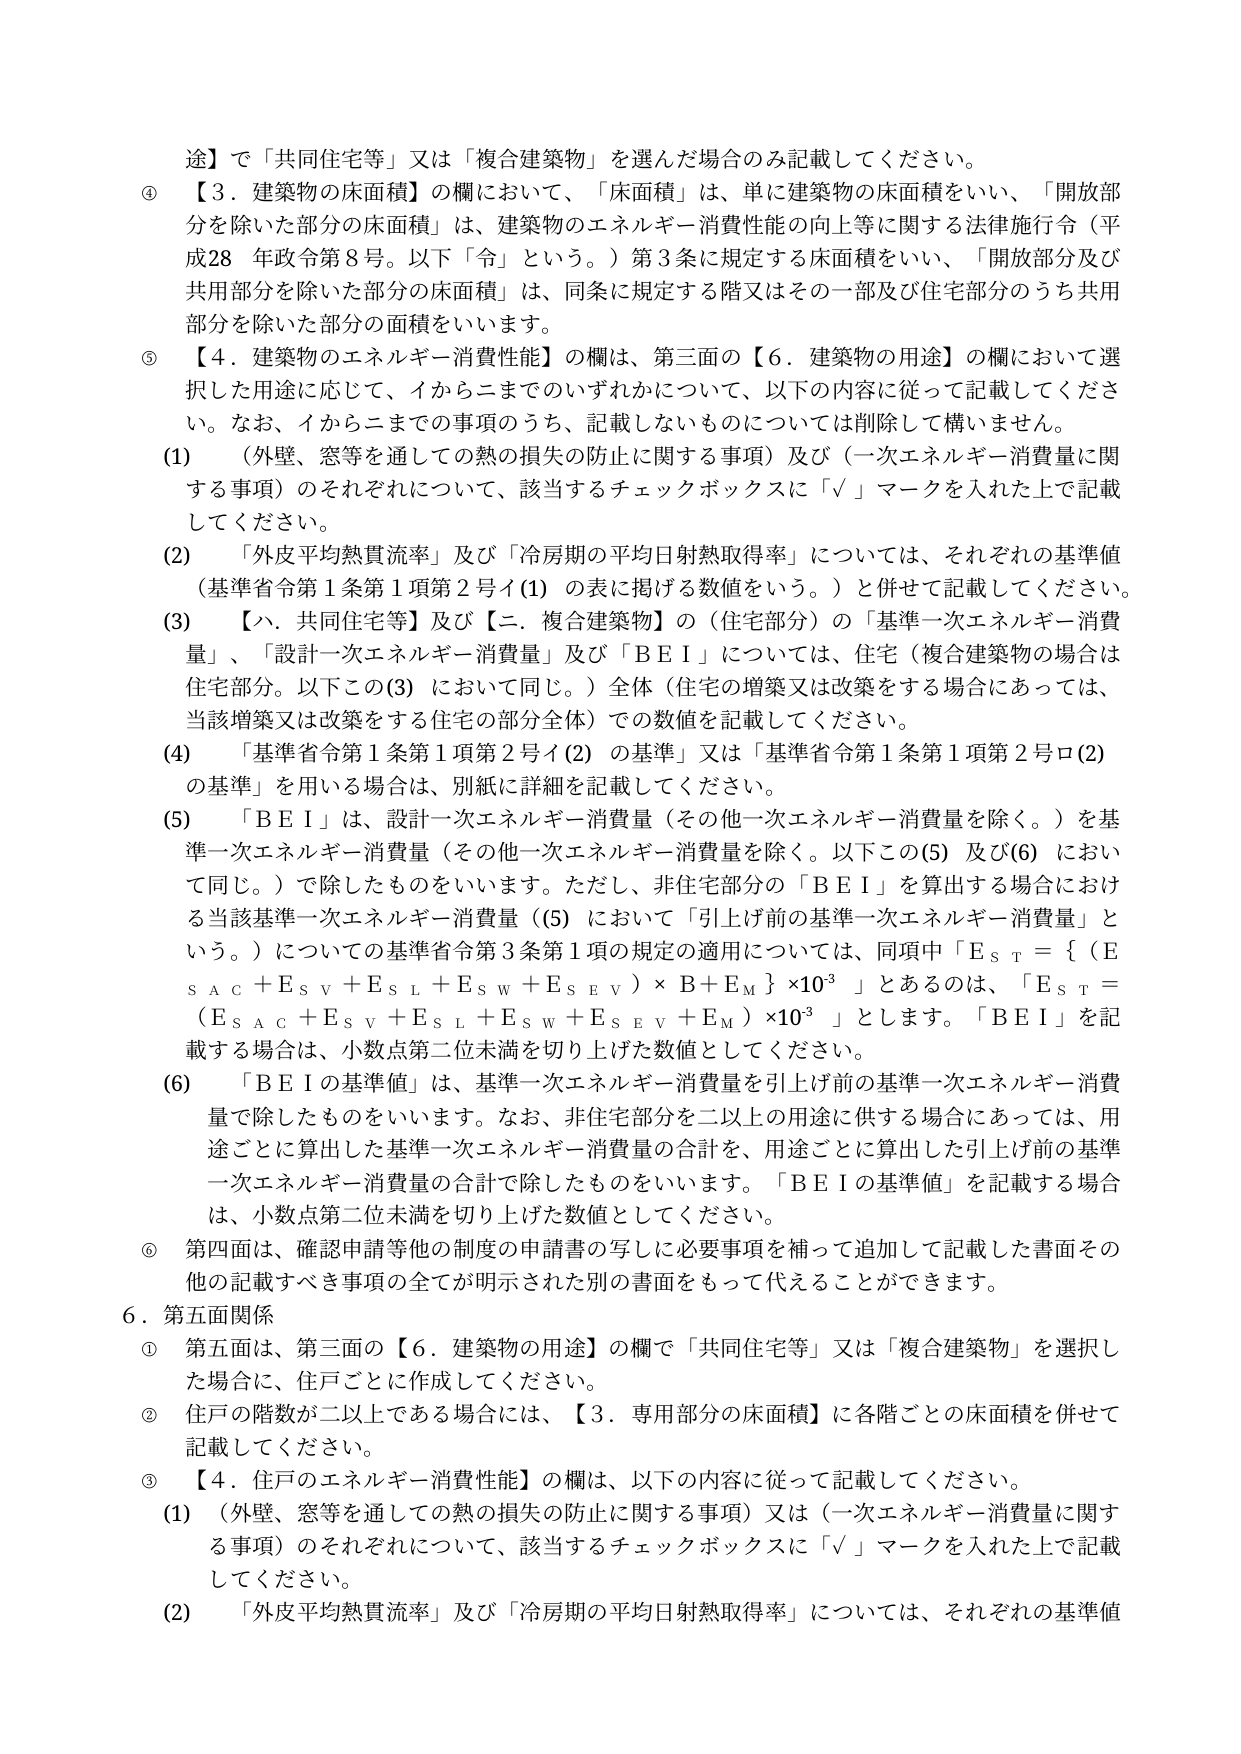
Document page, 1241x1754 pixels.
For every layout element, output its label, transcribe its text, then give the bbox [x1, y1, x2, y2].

text (4) 「基準省令第１条第１項第２号イ(2)の基準」又は「基準省令第１条第１項第２号ロ(2)の基準」を用いる場合は、別紙に詳細を記載してください。 [163, 736, 1122, 802]
text ① 第五面は、第三面の【６．建築物の用途】の欄で「共同住宅等」又は「複合建築物」を選択した場合に、住戸ごとに作成してください。 [141, 1330, 1122, 1396]
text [163, 1594, 1122, 1627]
text ② 住戸の階数が二以上である場合には、【３．専用部分の床面積】に各階ごとの床面積を併せて記載してください。 [141, 1396, 1122, 1462]
text ⑤ 【４．建築物のエネルギー消費性能】の欄は、第三面の【６．建築物の用途】の欄において選択した用途に応じて、イからニまでのいずれかについて、以下の内容に従って記載してください。なお、イからニまでの事項のうち、記載しないものについては削除して構いません。 [141, 339, 1122, 438]
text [141, 141, 1122, 174]
text (3) 【ハ．共同住宅等】及び【ニ．複合建築物】の（住宅部分）の「基準一次エネルギー消費量」、「設計一次エネルギー消費量」及び「ＢＥＩ」については、住宅（複合建築物の場合は住宅部分。以下この(3)において同じ。）全体（住宅の増築又は改築をする場合にあっては、当該増築又は改築をする住宅の部分全体）での数値を記載してください。 [163, 604, 1122, 736]
text ④ 【３．建築物の床面積】の欄において、「床面積」は、単に建築物の床面積をいい、「開放部分を除いた部分の床面積」は、建築物のエネルギー消費性能の向上等に関する法律施行令（平成28年政令第８号。以下「令」という。）第３条に規定する床面積をいい、「開放部分及び共用部分を除いた部分の床面積」は、同条に規定する階又はその一部及び住宅部分のうち共用部分を除いた部分の面積をいいます。 [141, 174, 1122, 339]
text ③ 【４．住戸のエネルギー消費性能】の欄は、以下の内容に従って記載してください。 [141, 1462, 1122, 1495]
text (1) （外壁、窓等を通しての熱の損失の防止に関する事項）又は（一次エネルギー消費量に関する事項）のそれぞれについて、該当するチェックボックスに「✓」マークを入れた上で記載してください。 [163, 1495, 1122, 1594]
text ⑥ 第四面は、確認申請等他の制度の申請書の写しに必要事項を補って追加して記載した書面その他の記載すべき事項の全てが明示された別の書面をもって代えることができます。 [141, 1231, 1122, 1297]
text (2) 「外皮平均熱貫流率」及び「冷房期の平均日射熱取得率」については、それぞれの基準値（基準省令第１条第１項第２号イ(1)の表に掲げる数値をいう。）と併せて記載してください。 [163, 538, 1122, 604]
text ６．第五面関係 [118, 1297, 1122, 1330]
text (5) 「ＢＥＩ」は、設計一次エネルギー消費量（その他一次エネルギー消費量を除く。）を基準一次エネルギー消費量（その他一次エネルギー消費量を除く。以下この(5)及び(6)において同じ。）で除したものをいいます。ただし、非住宅部分の「ＢＥＩ」を算出する場合における当該基準一次エネルギー消費量（(5)において「引上げ前の基準一次エネルギー消費量」という。）についての基準省令第３条第１項の規定の適用については、同項中「ＥＳＴ＝｛（ＥＳＡＣ＋ＥＳＶ＋ＥＳＬ＋ＥＳＷ＋ＥＳＥＶ）×Ｂ＋ＥＭ｝×10-3」とあるのは、「ＥＳＴ＝（ＥＳＡＣ＋ＥＳＶ＋ＥＳＬ＋ＥＳＷ＋ＥＳＥＶ＋ＥＭ）×10-3」とします。「ＢＥＩ」を記載する場合は、小数点第二位未満を切り上げた数値としてください。 [163, 802, 1122, 1066]
text (1) （外壁、窓等を通しての熱の損失の防止に関する事項）及び（一次エネルギー消費量に関する事項）のそれぞれについて、該当するチェックボックスに「✓」マークを入れた上で記載してください。 [163, 438, 1122, 538]
text (6) 「ＢＥＩの基準値」は、基準一次エネルギー消費量を引上げ前の基準一次エネルギー消費量で除したものをいいます。なお、非住宅部分を二以上の用途に供する場合にあっては、用途ごとに算出した基準一次エネルギー消費量の合計を、用途ごとに算出した引上げ前の基準一次エネルギー消費量の合計で除したものをいいます。「ＢＥＩの基準値」を記載する場合は、小数点第二位未満を切り上げた数値としてください。 [163, 1066, 1122, 1231]
